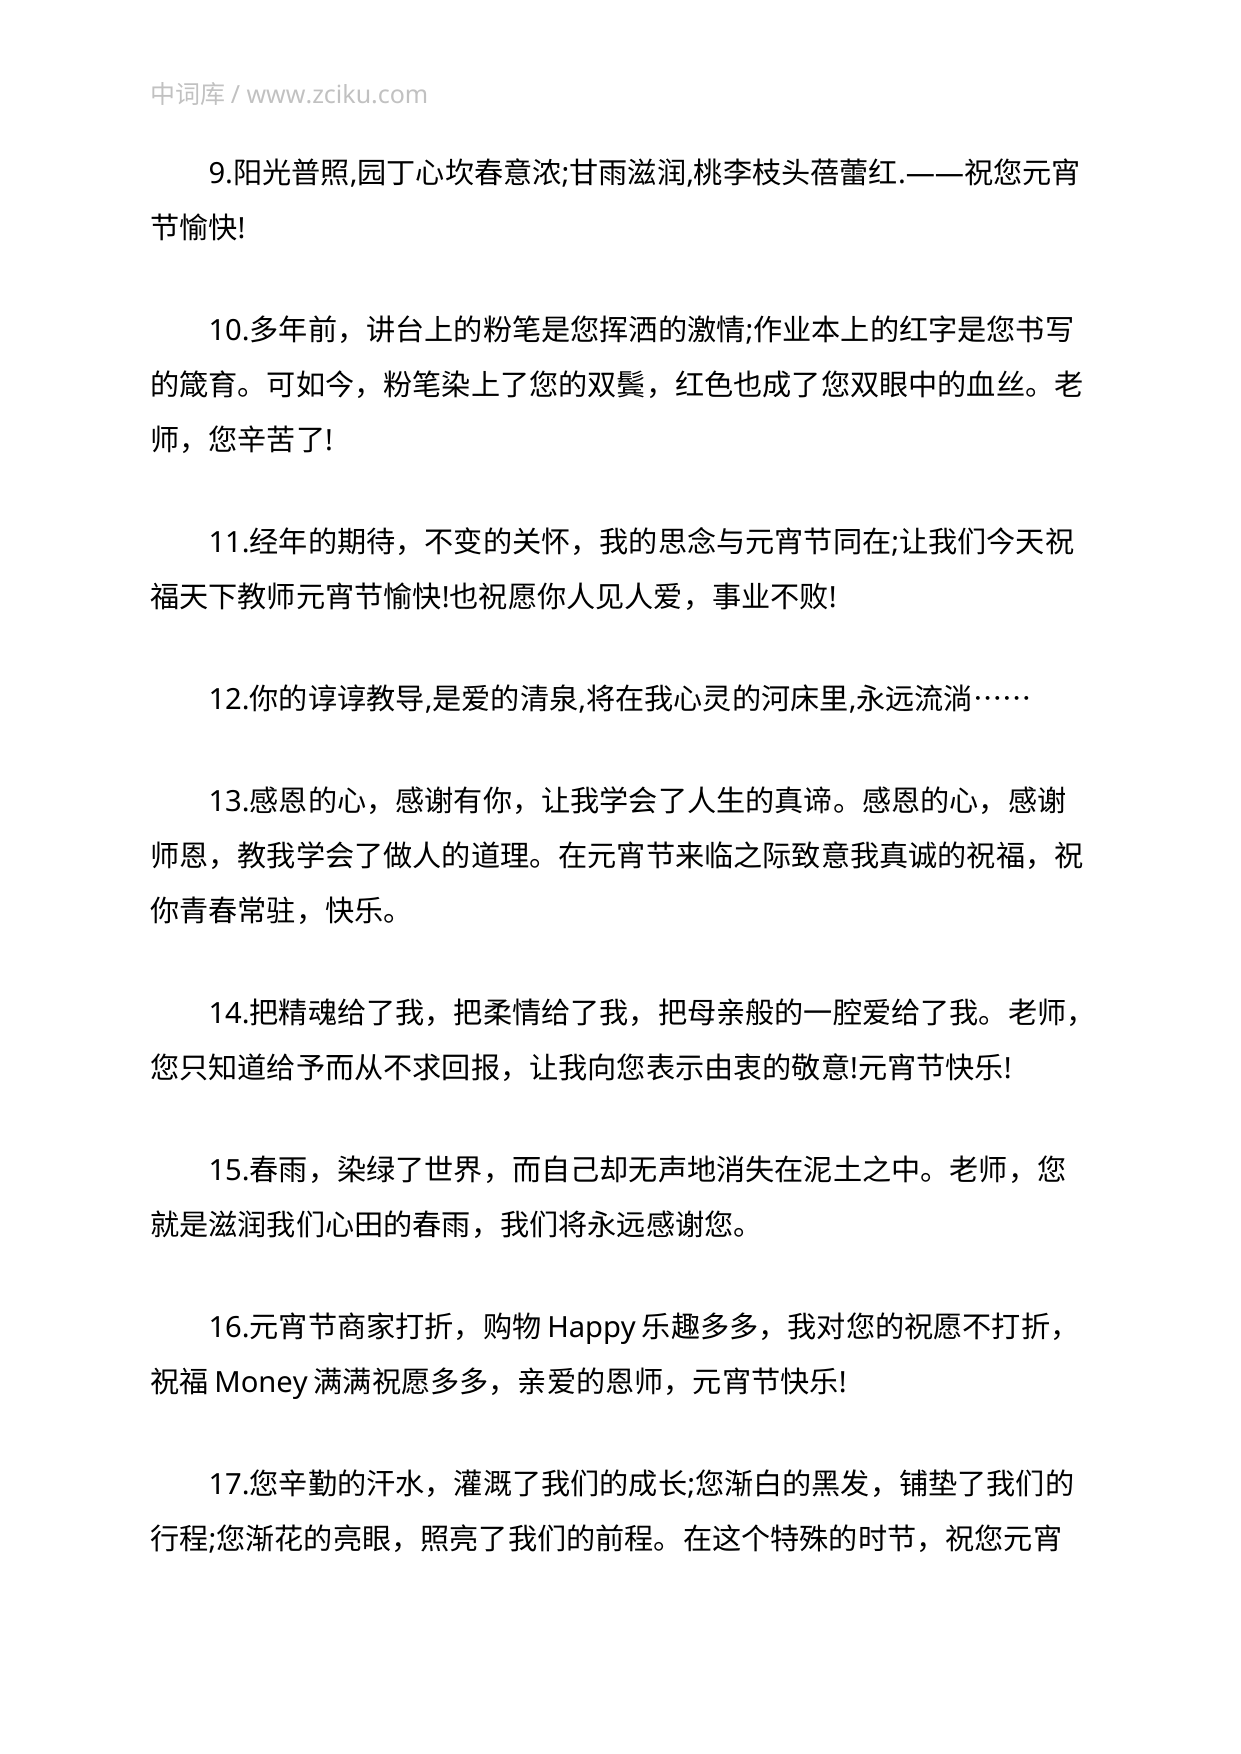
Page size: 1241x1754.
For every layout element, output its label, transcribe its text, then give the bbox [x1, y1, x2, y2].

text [150, 1460, 1090, 1558]
text 9.阳光普照,园丁心坎春意浓;甘雨滋润,桃李枝头蓓蕾红.——祝您元宵节愉快! [150, 150, 1090, 247]
text 14.把精魂给了我，把柔情给了我，把母亲般的一腔爱给了我。老师，您只知道给予而从不求回报，让我向您表示由衷的敬意!元宵节快乐! [150, 989, 1090, 1087]
text 13.感恩的心，感谢有你，让我学会了人生的真谛。感恩的心，感谢师恩，教我学会了做人的道理。在元宵节来临之际致意我真诚的祝福，祝你青春常驻，快乐。 [150, 778, 1090, 930]
text 10.多年前，讲台上的粉笔是您挥洒的激情;作业本上的红字是您书写的箴育。可如今，粉笔染上了您的双鬓，红色也成了您双眼中的血丝。老师，您辛苦了! [150, 307, 1090, 459]
text 12.你的谆谆教导,是爱的清泉,将在我心灵的河床里,永远流淌…… [150, 676, 1090, 718]
text 16.元宵节商家打折，购物Happy乐趣多多，我对您的祝愿不打折，祝福Money满满祝愿多多，亲爱的恩师，元宵节快乐! [150, 1303, 1090, 1401]
text 15.春雨，染绿了世界，而自己却无声地消失在泥土之中。老师，您就是滋润我们心田的春雨，我们将永远感谢您。 [150, 1146, 1090, 1244]
text 11.经年的期待，不变的关怀，我的思念与元宵节同在;让我们今天祝福天下教师元宵节愉快!也祝愿你人见人爱，事业不败! [150, 519, 1090, 616]
